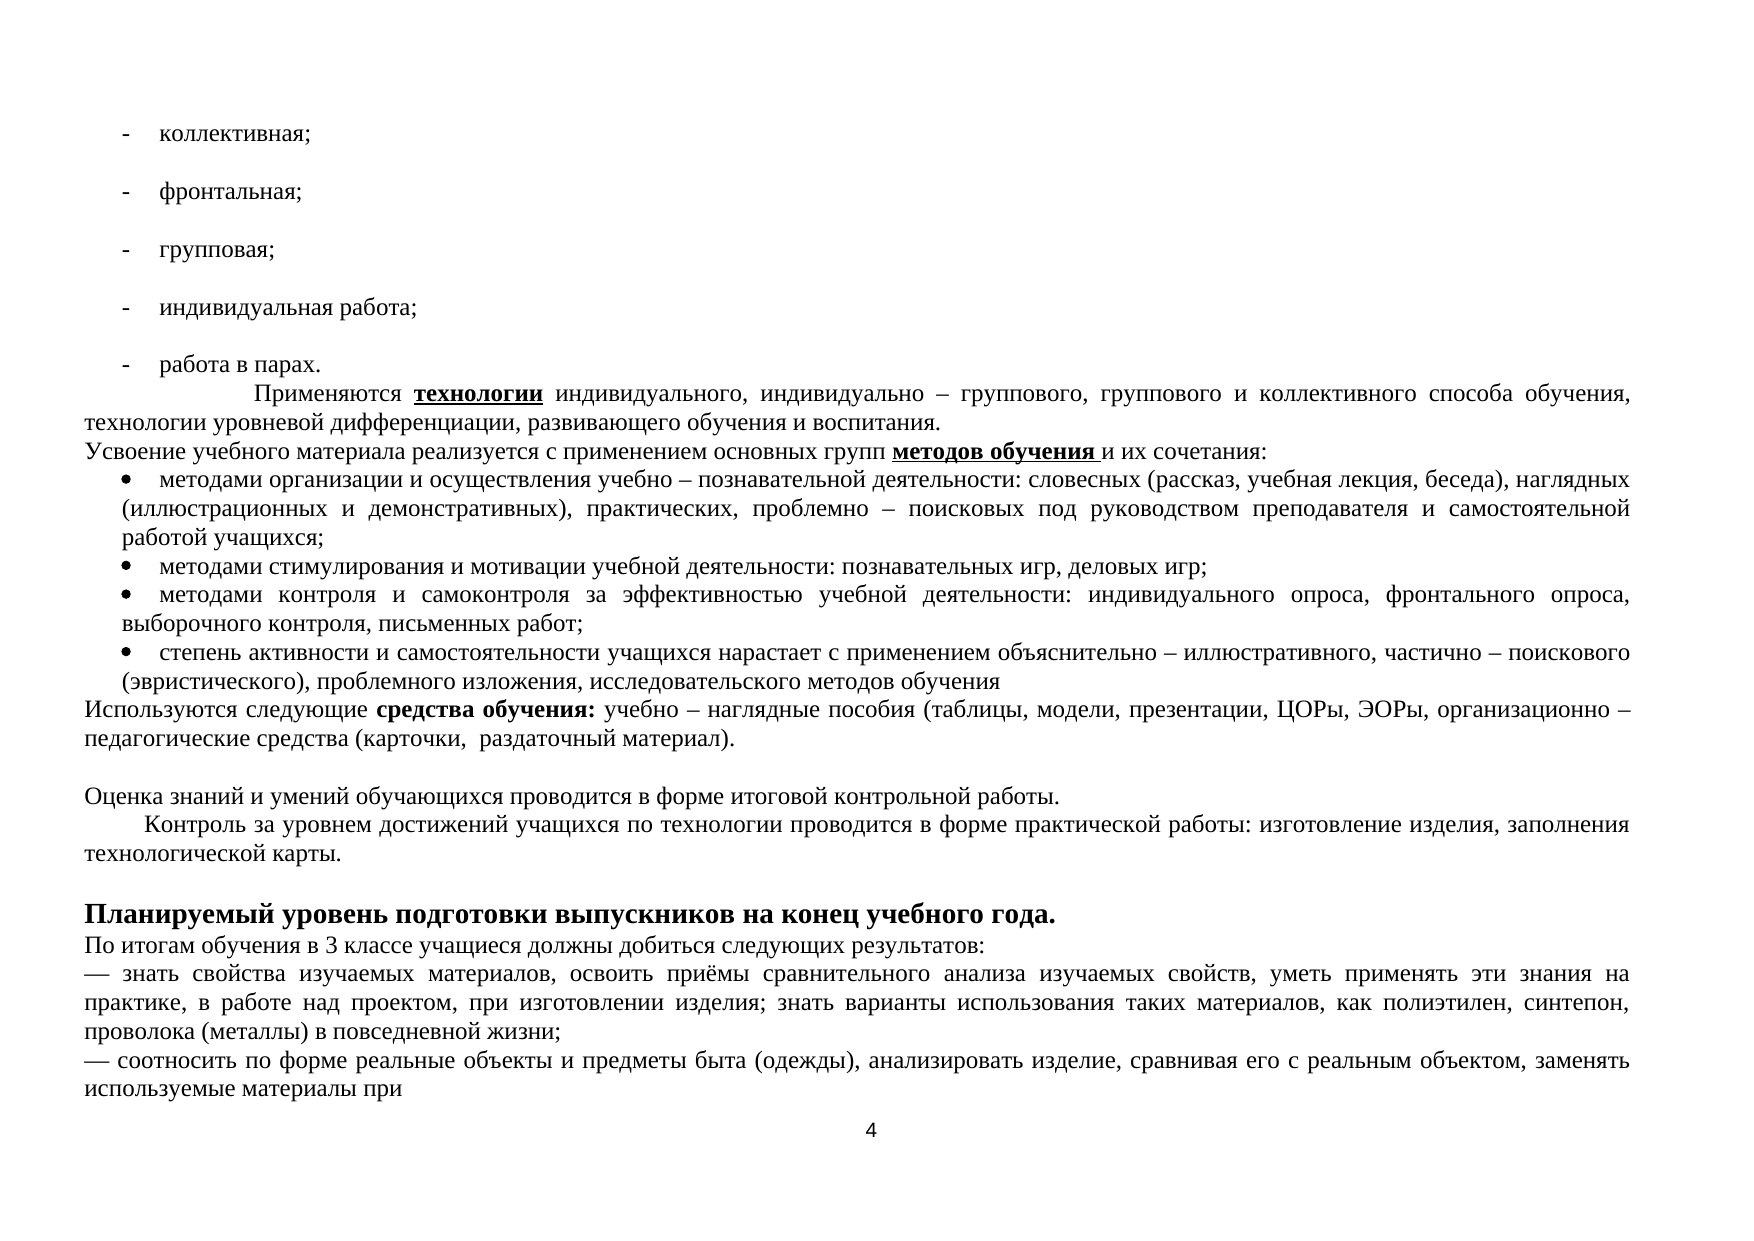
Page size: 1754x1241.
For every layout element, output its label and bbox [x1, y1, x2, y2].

table_cell [74, 89, 1642, 781]
table_cell [74, 781, 1642, 1102]
